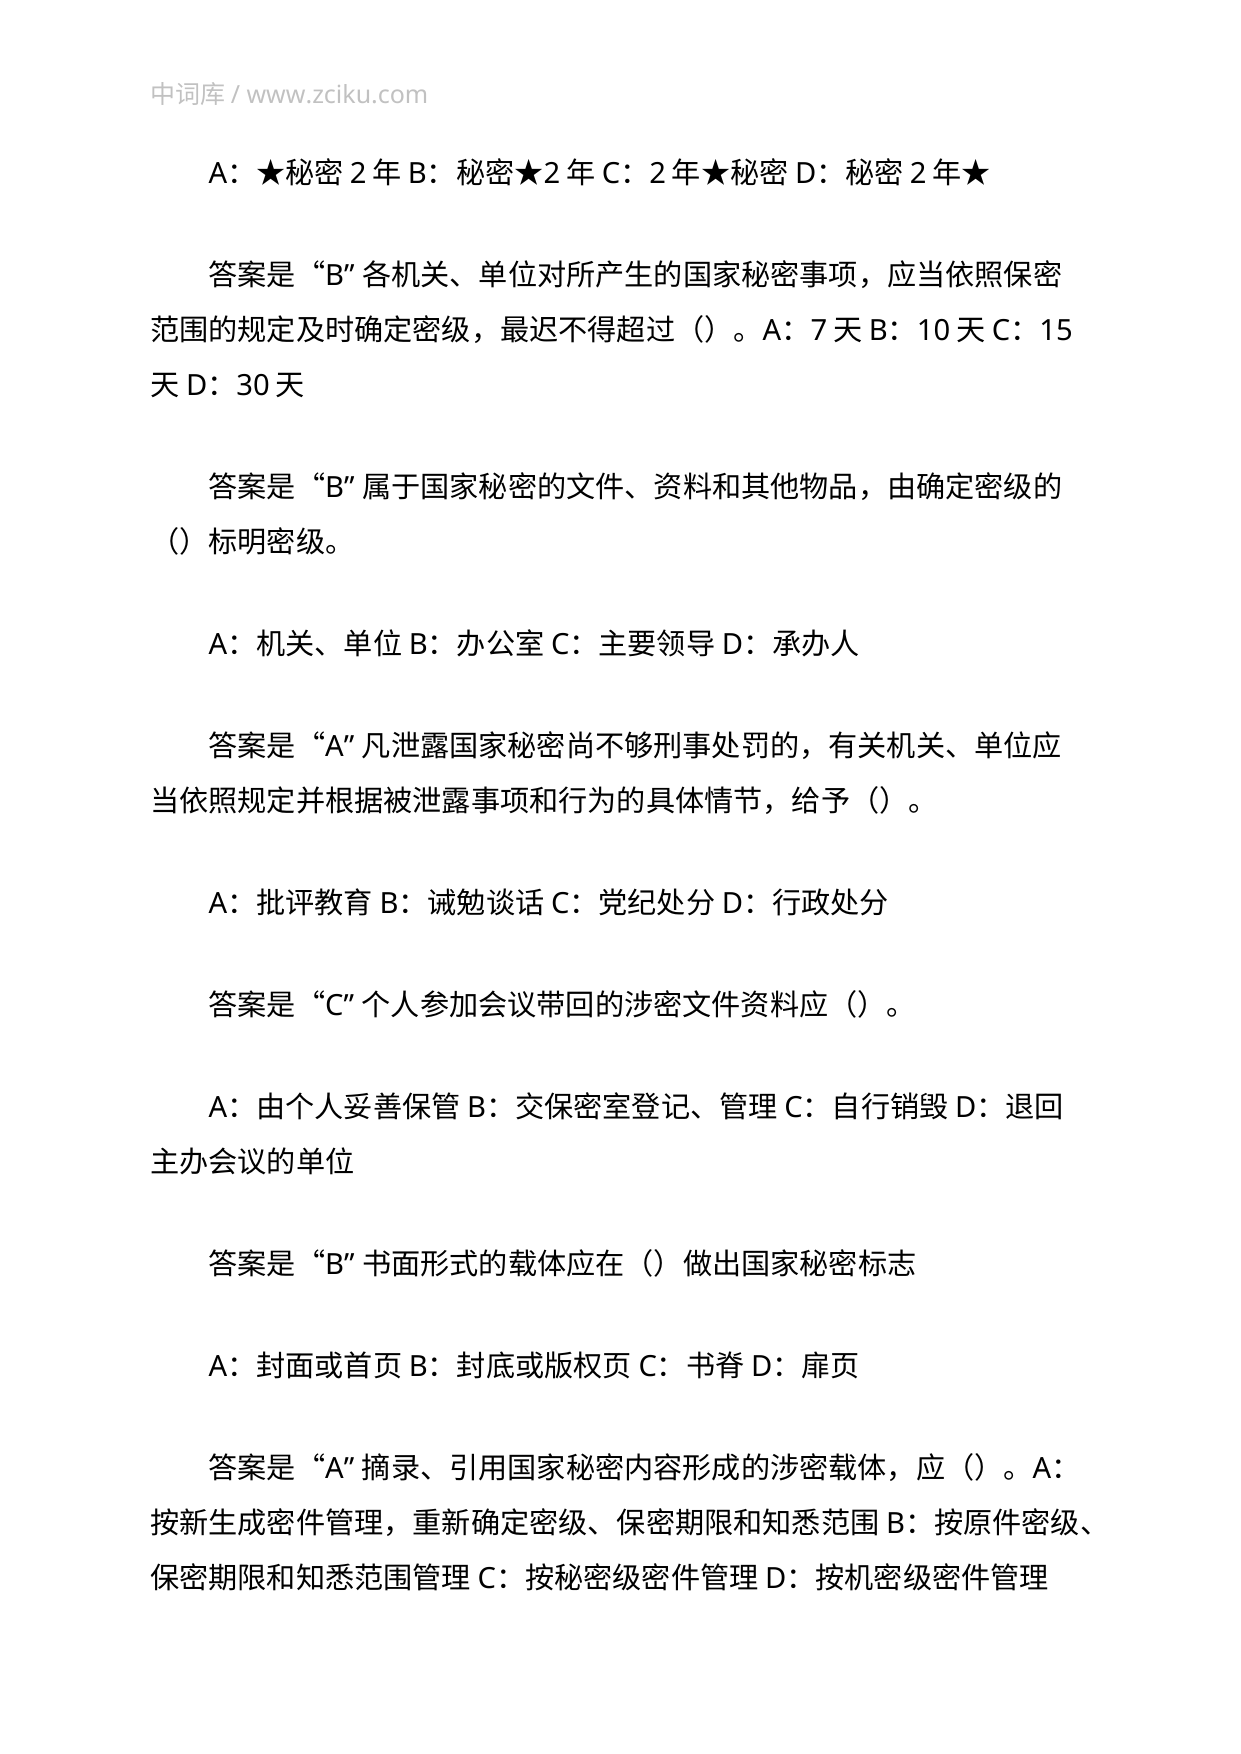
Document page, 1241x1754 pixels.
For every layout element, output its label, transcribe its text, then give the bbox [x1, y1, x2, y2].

text 答案是“A” 摘录、引用国家秘密内容形成的涉密载体，应（）。A：按新生成密件管理，重新确定密级、保密期限和知悉范围 B：按原件密级、保密期限和知悉范围管理 C：按秘密级密件管理 D：按机密级密件管理 [150, 1444, 1090, 1597]
text 答案是“C” 个人参加会议带回的涉密文件资料应（）。 [150, 981, 1090, 1024]
text A：封面或首页 B：封底或版权页 C：书脊 D：扉页 [150, 1342, 1090, 1384]
text 答案是“B” 属于国家秘密的文件、资料和其他物品，由确定密级的（）标明密级。 [150, 464, 1090, 561]
text A：机关、单位 B：办公室 C：主要领导 D：承办人 [150, 621, 1090, 663]
text 答案是“B” 各机关、单位对所产生的国家秘密事项，应当依照保密范围的规定及时确定密级，最迟不得超过（）。A：7天 B：10天 C：15天 D：30天 [150, 252, 1090, 404]
text A：★秘密2年 B：秘密★2年 C：2年★秘密 D：秘密2年★ [150, 150, 1090, 192]
text A：由个人妥善保管 B：交保密室登记、管理 C：自行销毁 D：退回主办会议的单位 [150, 1083, 1090, 1181]
text 答案是“B” 书面形式的载体应在（）做出国家秘密标志 [150, 1240, 1090, 1283]
text A：批评教育 B：诫勉谈话 C：党纪处分 D：行政处分 [150, 879, 1090, 922]
text 答案是“A” 凡泄露国家秘密尚不够刑事处罚的，有关机关、单位应当依照规定并根据被泄露事项和行为的具体情节，给予（）。 [150, 723, 1090, 820]
